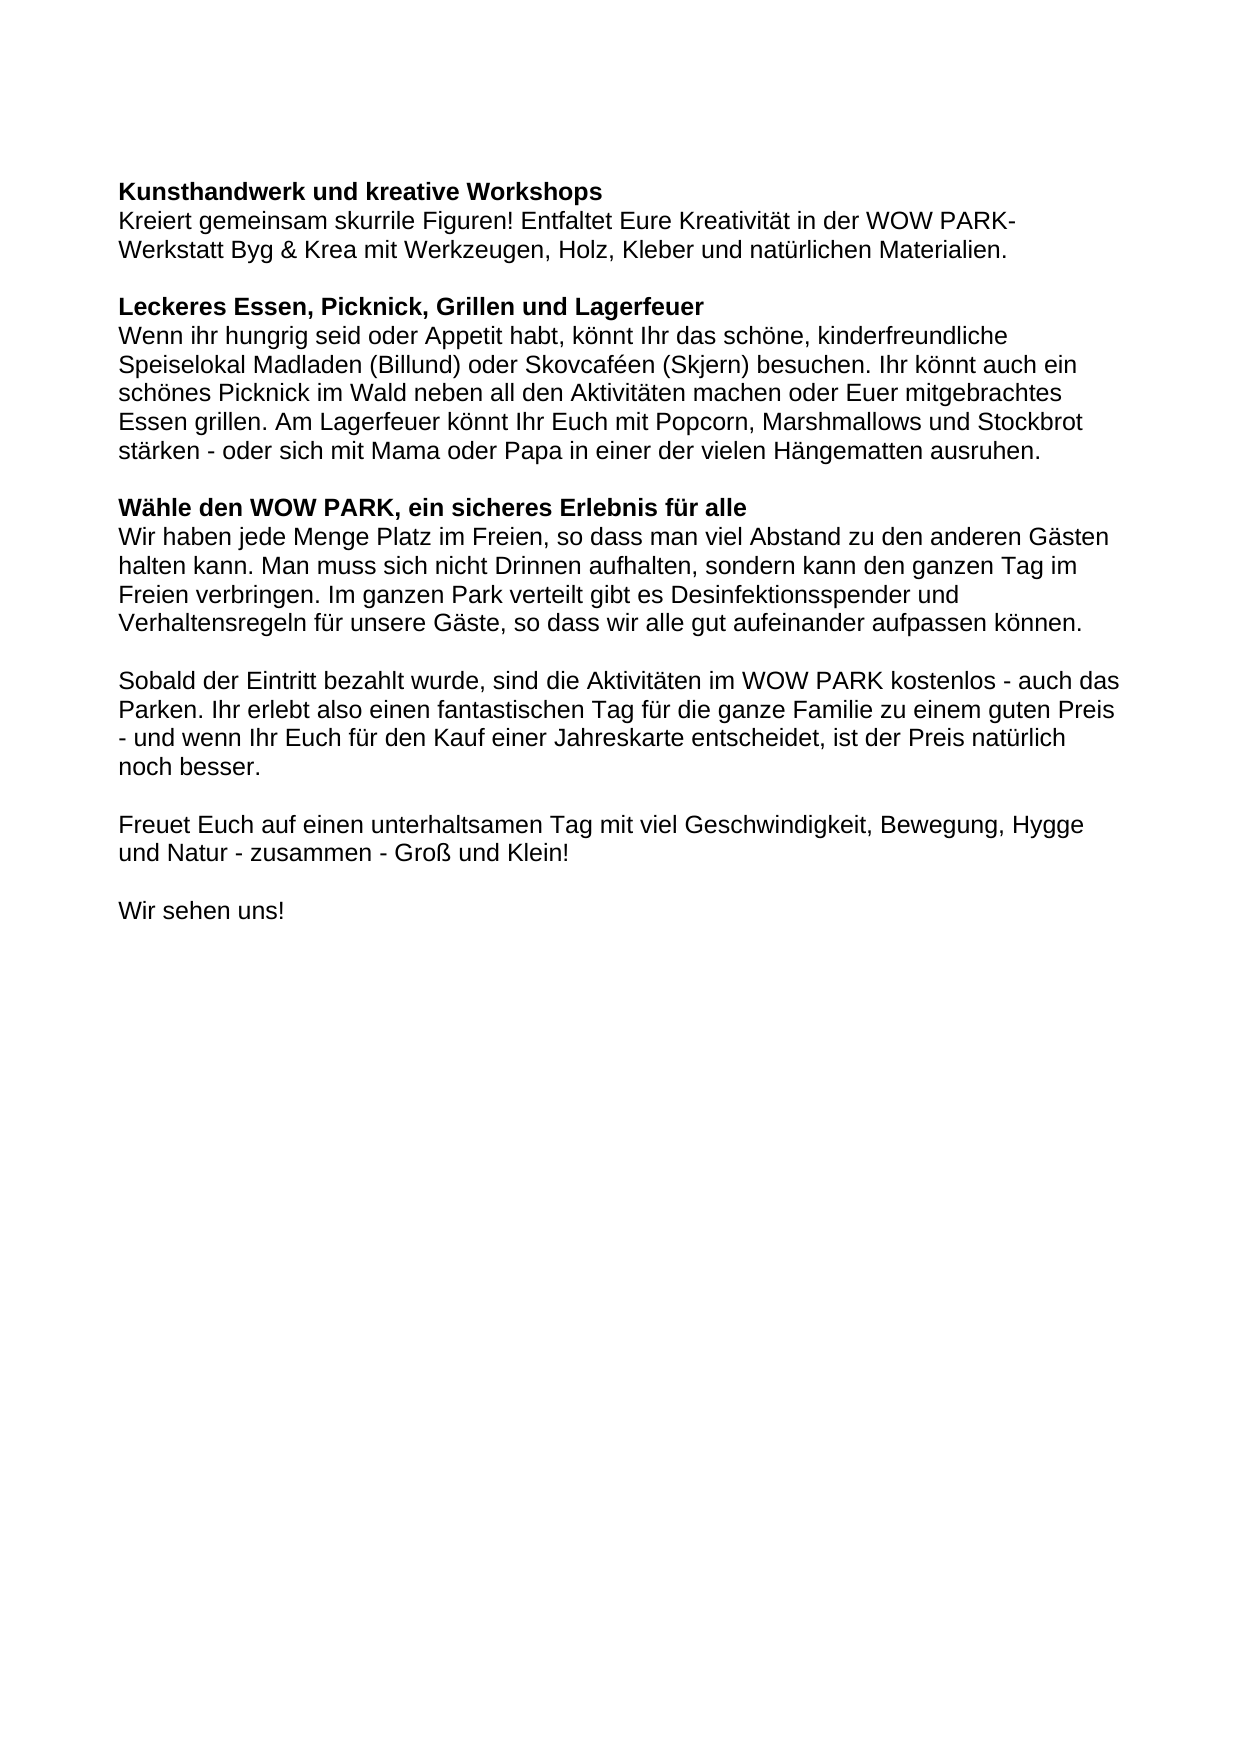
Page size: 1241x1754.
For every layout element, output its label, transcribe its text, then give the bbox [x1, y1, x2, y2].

text Leckeres Essen, Picknick, Grillen und Lagerfeuer [118, 292, 1122, 321]
text Sobald der Eintritt bezahlt wurde, sind die Aktivitäten im WOW PARK kostenlos - auch das Parken. Ihr erlebt also einen fantastischen Tag für die ganze Familie zu einem guten Preis - und wenn Ihr Euch für den Kauf einer Jahreskarte entscheidet, ist der Preis natürlich noch besser. [118, 666, 1122, 781]
text Wir haben jede Menge Platz im Freien, so dass man viel Abstand zu den anderen Gästen halten kann. Man muss sich nicht Drinnen aufhalten, sondern kann den ganzen Tag im Freien verbringen. Im ganzen Park verteilt gibt es Desinfektionsspender und Verhaltensregeln für unsere Gäste, so dass wir alle gut aufeinander aufpassen können. [118, 522, 1122, 637]
text Wenn ihr hungrig seid oder Appetit habt, könnt Ihr das schöne, kinderfreundliche Speiselokal Madladen (Billund) oder Skovcaféen (Skjern) besuchen. Ihr könnt auch ein schönes Picknick im Wald neben all den Aktivitäten machen oder Euer mitgebrachtes Essen grillen. Am Lagerfeuer könnt Ihr Euch mit Popcorn, Marshmallows und Stockbrot stärken - oder sich mit Mama oder Papa in einer der vielen Hängematten ausruhen. [118, 321, 1122, 465]
text Wähle den WOW PARK, ein sicheres Erlebnis für alle [118, 493, 1122, 522]
text Kreiert gemeinsam skurrile Figuren! Entfaltet Eure Kreativität in der WOW PARK-Werkstatt Byg & Krea mit Werkzeugen, Holz, Kleber und natürlichen Materialien. [118, 206, 1122, 263]
text Freuet Euch auf einen unterhaltsamen Tag mit viel Geschwindigkeit, Bewegung, Hygge und Natur - zusammen - Groß und Klein! [118, 810, 1122, 867]
text Kunsthandwerk und kreative Workshops [118, 177, 1122, 206]
text Wir sehen uns! [118, 896, 1122, 925]
